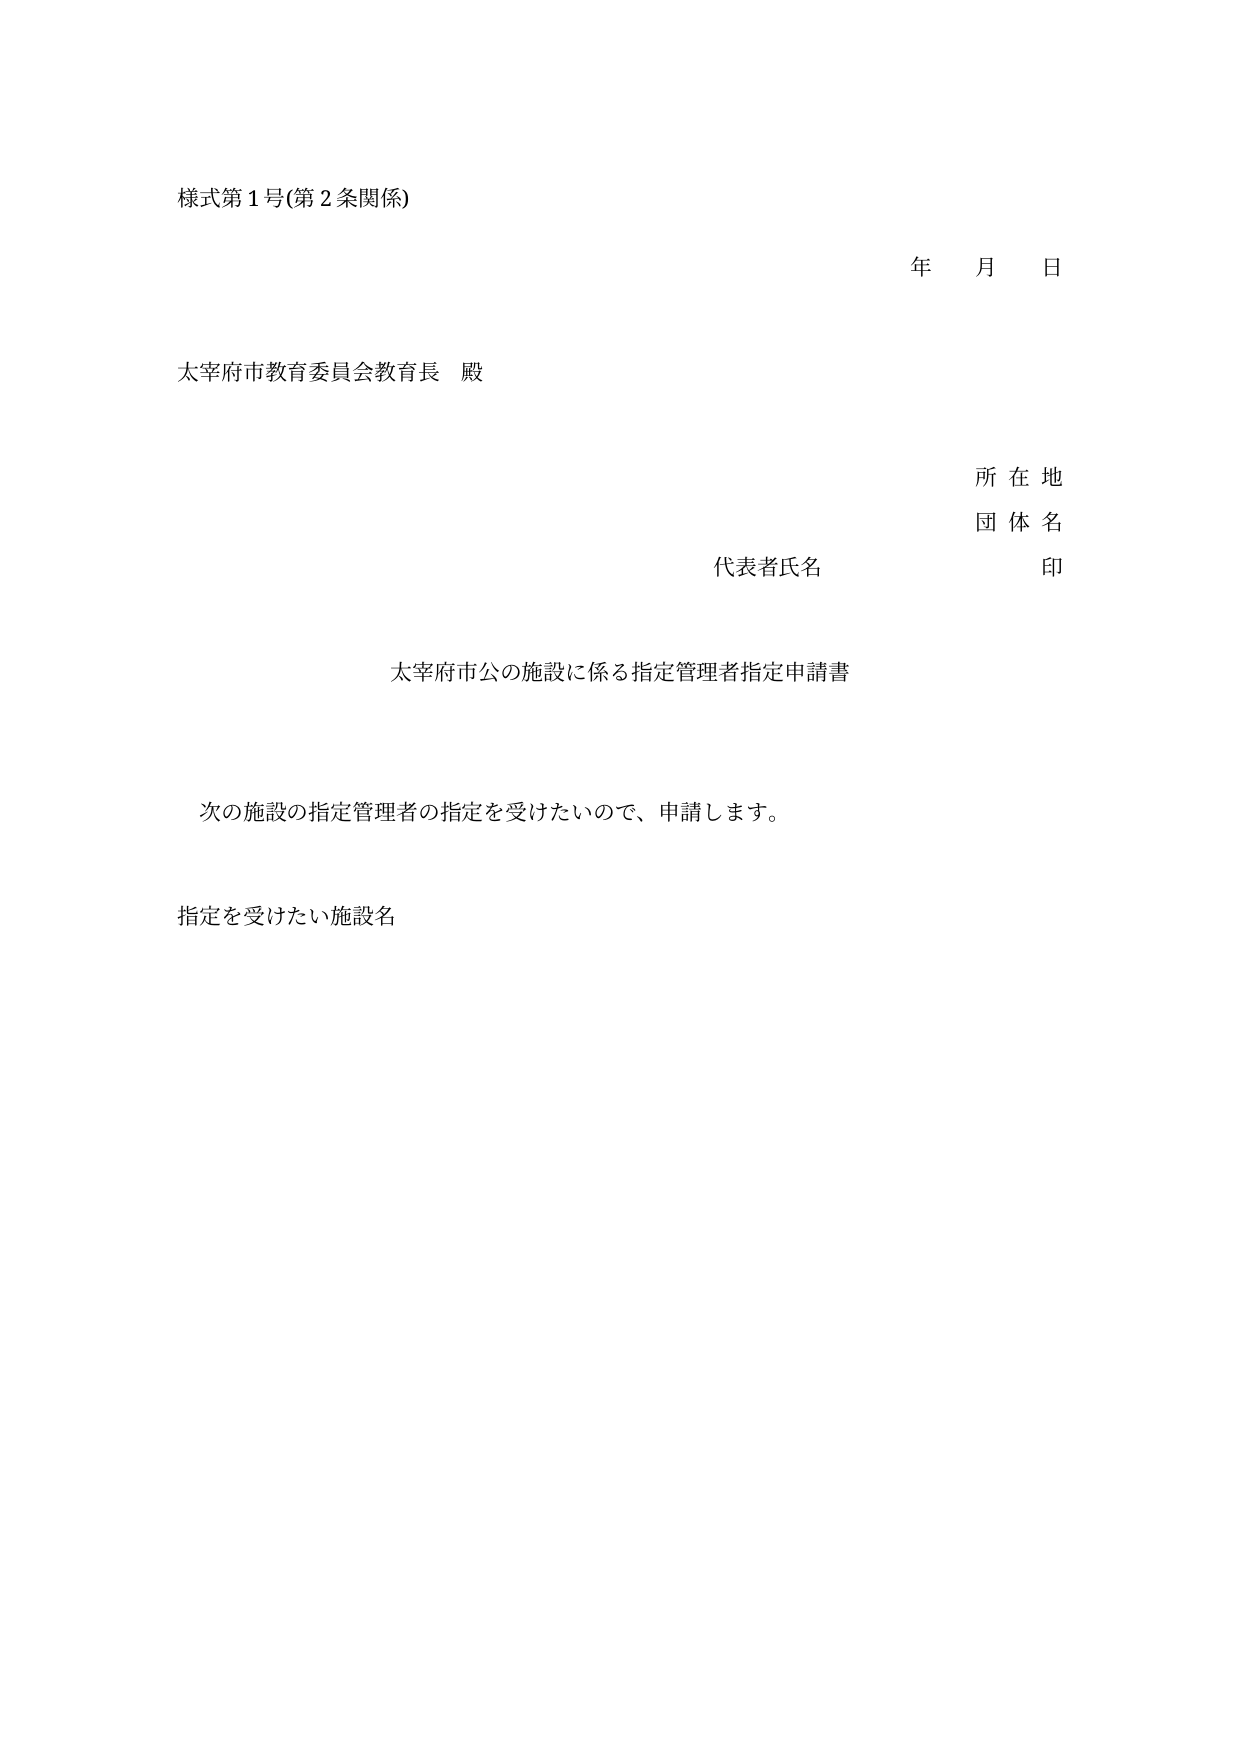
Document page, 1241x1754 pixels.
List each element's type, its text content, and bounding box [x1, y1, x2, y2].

text 太宰府市公の施設に係る指定管理者指定申請書 [177, 653, 1063, 688]
text 所在地 [177, 458, 1063, 493]
text 様式第1号(第2条関係) [177, 179, 1063, 214]
text 代表者氏名 印 [177, 549, 1063, 584]
text 指定を受けたい施設名 [177, 898, 1063, 933]
text 年 月 日 [177, 249, 1063, 284]
text 団体名 [177, 503, 1063, 538]
text 太宰府市教育委員会教育長 殿 [177, 353, 1063, 388]
text 次の施設の指定管理者の指定を受けたいので、申請します。 [177, 793, 1063, 828]
